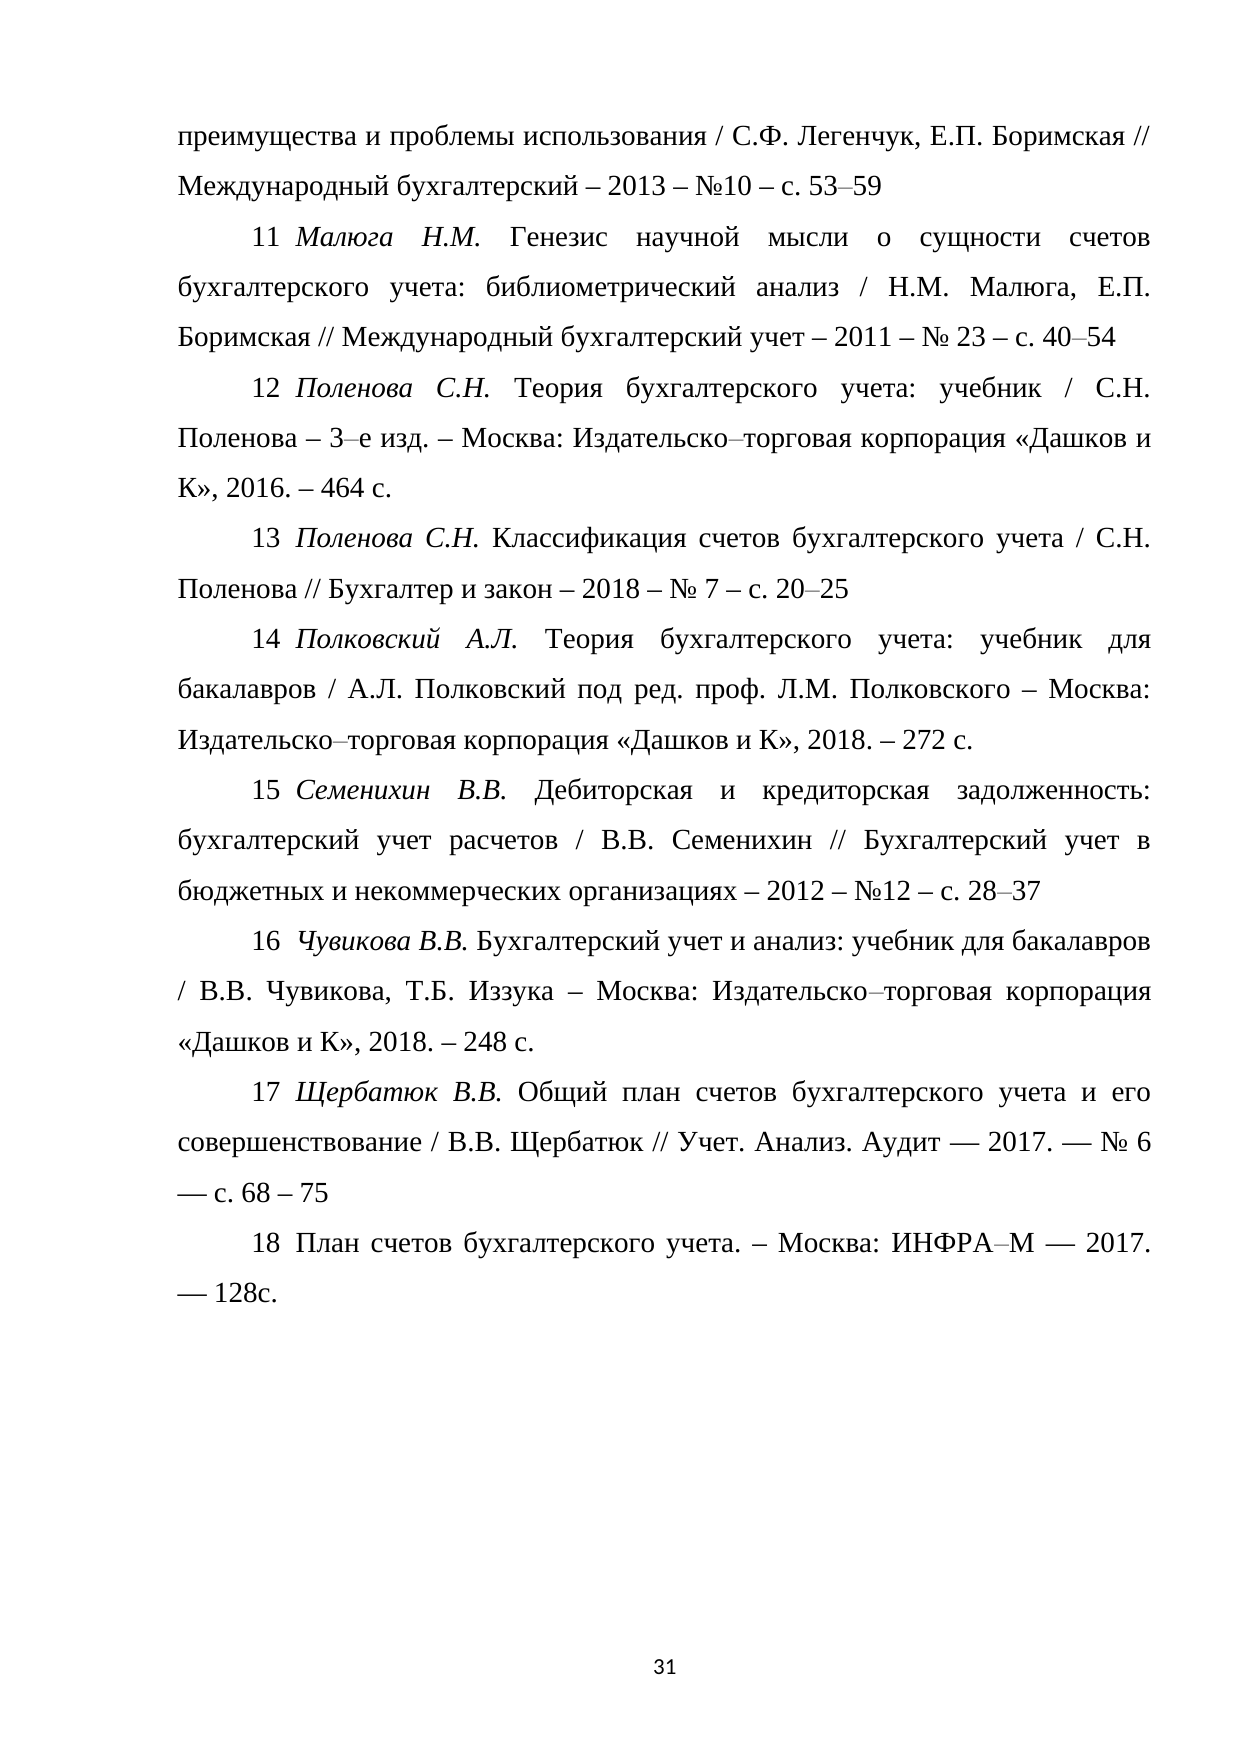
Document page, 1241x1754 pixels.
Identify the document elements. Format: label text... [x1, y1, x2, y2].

list Щербатюк В.В. Общий план счетов бухгалтерского учета и его совершенствование / В.В. Щербатюк // Учет. Анализ. Аудит — 2017. — № 6 — с. 68 – 75 [177, 1074, 1152, 1208]
list Поленова С.Н. Теория бухгалтерского учета: учебник / С.Н. Поленова – 3–е изд. – Москва: Издательско–торговая корпорация «Дашков и К», 2016. – 464 с. [177, 370, 1152, 504]
list Полковский А.Л. Теория бухгалтерского учета: учебник для бакалавров / А.Л. Полковский под ред. проф. Л.М. Полковского – Москва: Издательско–торговая корпорация «Дашков и К», 2018. – 272 с. [177, 621, 1152, 755]
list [177, 118, 1152, 202]
list Малюга Н.М. Генезис научной мысли о сущности счетов бухгалтерского учета: библиометрический анализ / Н.М. Малюга, Е.П. Боримская // Международный бухгалтерский учет – 2011 – № 23 – с. 40–54 [177, 219, 1152, 353]
list Поленова С.Н. Классификация счетов бухгалтерского учета / С.Н. Поленова // Бухгалтер и закон – 2018 – № 7 – с. 20–25 [177, 521, 1152, 604]
list План счетов бухгалтерского учета. – Москва: ИНФРА–М — 2017. — 128с. [177, 1225, 1152, 1309]
list Чувикова В.В. Бухгалтерский учет и анализ: учебник для бакалавров / В.В. Чувикова, Т.Б. Иззука – Москва: Издательско–торговая корпорация «Дашков и К», 2018. – 248 с. [177, 923, 1152, 1057]
list Семенихин В.В. Дебиторская и кредиторская задолженность: бухгалтерский учет расчетов / В.В. Семенихин // Бухгалтерский учет в бюджетных и некоммерческих организациях – 2012 – №12 – с. 28–37 [177, 772, 1152, 906]
